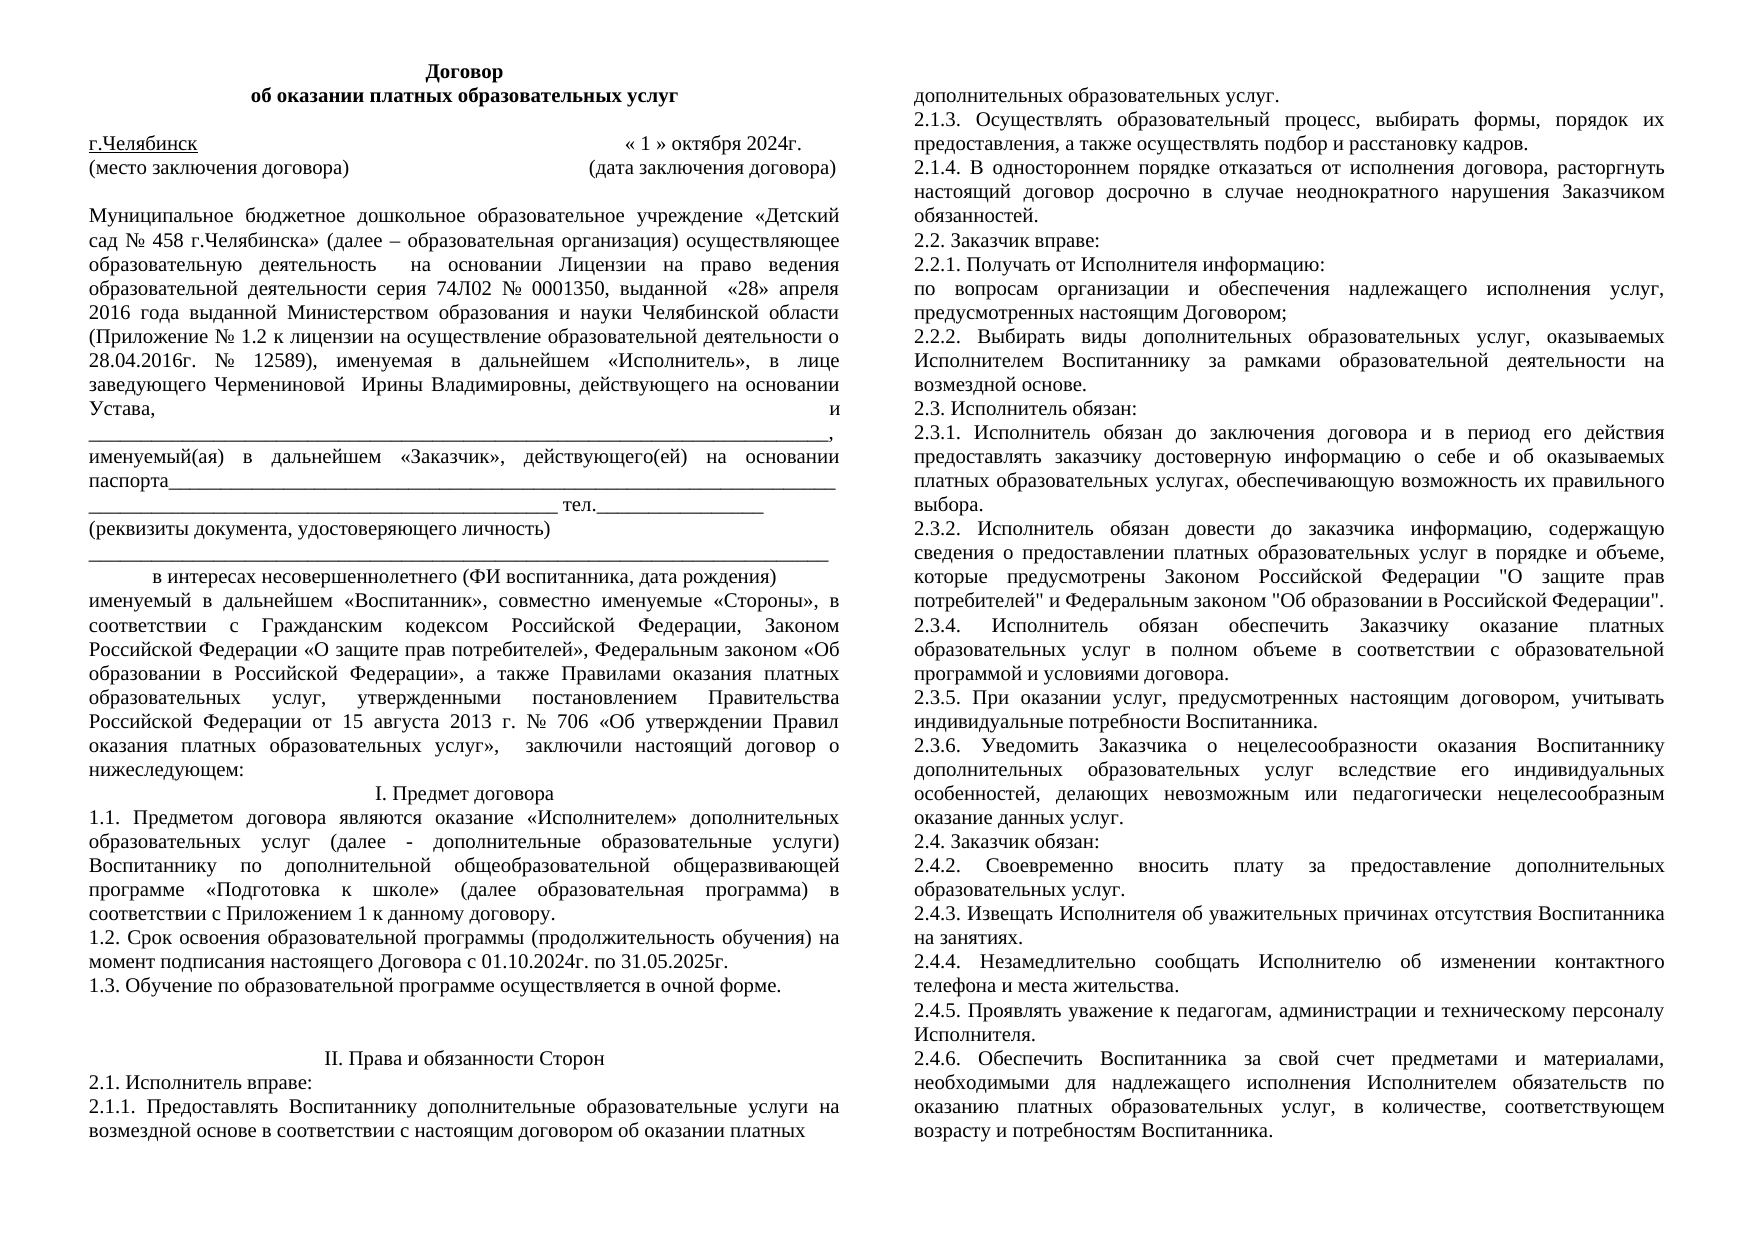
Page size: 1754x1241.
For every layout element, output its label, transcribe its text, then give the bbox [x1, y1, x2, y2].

text 2.3.5. При оказании услуг, предусмотренных настоящим договором, учитывать индивидуальные потребности Воспитанника. [914, 685, 1665, 733]
text по вопросам организации и обеспечения надлежащего исполнения услуг, предусмотренных настоящим Договором; [914, 276, 1665, 324]
text 2.1. Исполнитель вправе: [89, 1070, 840, 1094]
text 2.3.4. Исполнитель обязан обеспечить Заказчику оказание платных образовательных услуг в полном объеме в соответствии с образовательной программой и условиями договора. [914, 612, 1665, 685]
text 2.4.4. Незамедлительно сообщать Исполнителю об изменении контактного телефона и места жительства. [914, 949, 1665, 997]
text в интересах несовершеннолетнего (ФИ воспитанника, дата рождения) [89, 564, 840, 588]
text именуемый в дальнейшем «Воспитанник», совместно именуемые «Стороны», в соответствии с Гражданским кодексом Российской Федерации, Законом Российской Федерации «О защите прав потребителей», Федеральным законом «Об образовании в Российской Федерации», а также Правилами оказания платных образовательных услуг, утвержденными постановлением Правительства Российской Федерации от 15 августа 2013 г. № 706 «Об утверждении Правил оказания платных образовательных услуг», заключили настоящий договор о нижеследующем: [89, 588, 840, 781]
text Договор [89, 59, 840, 83]
text дополнительных образовательных услуг. [914, 83, 1665, 107]
text 2.3.2. Исполнитель обязан довести до заказчика информацию, содержащую сведения о предоставлении платных образовательных услуг в порядке и объеме, которые предусмотрены Законом Российской Федерации "О защите прав потребителей" и Федеральным законом "Об образовании в Российской Федерации". [914, 516, 1665, 612]
text 2.1.4. В одностороннем порядке отказаться от исполнения договора, расторгнуть настоящий договор досрочно в случае неоднократного нарушения Заказчиком обязанностей. [914, 155, 1665, 227]
text 2.3. Исполнитель обязан: [914, 396, 1665, 420]
text 2.4. Заказчик обязан: [914, 829, 1665, 853]
text 1.2. Срок освоения образовательной программы (продолжительность обучения) на момент подписания настоящего Договора с 01.10.2024г. по 31.05.2025г. [89, 925, 840, 973]
text 2.4.6. Обеспечить Воспитанника за свой счет предметами и материалами, необходимыми для надлежащего исполнения Исполнителем обязательств по оказанию платных образовательных услуг, в количестве, соответствующем возрасту и потребностям Воспитанника. [914, 1046, 1665, 1142]
text II. Права и обязанности Сторон [89, 1046, 840, 1070]
text I. Предмет договора [89, 781, 840, 805]
text 2.4.2. Своевременно вносить плату за предоставление дополнительных образовательных услуг. [914, 853, 1665, 901]
text 2.3.1. Исполнитель обязан до заключения договора и в период его действия предоставлять заказчику достоверную информацию о себе и об оказываемых платных образовательных услугах, обеспечивающую возможность их правильного выбора. [914, 420, 1665, 516]
text 2.4.3. Извещать Исполнителя об уважительных причинах отсутствия Воспитанника на занятиях. [914, 901, 1665, 949]
text (реквизиты документа, удостоверяющего личность) _______________________________________________________________________ [89, 516, 840, 564]
text 1.1. Предметом договора являются оказание «Исполнителем» дополнительных образовательных услуг (далее - дополнительные образовательные услуги) Воспитаннику по дополнительной общеобразовательной общеразвивающей программе «Подготовка к школе» (далее образовательная программа) в соответствии с Приложением 1 к данному договору. [89, 805, 840, 925]
text г.Челябинск « 1 » октября 2024г. [89, 131, 840, 155]
text 2.1.1. Предоставлять Воспитаннику дополнительные образовательные услуги на возмездной основе в соответствии с настоящим договором об оказании платных [89, 1094, 840, 1142]
text 2.2.2. Выбирать виды дополнительных образовательных услуг, оказываемых Исполнителем Воспитаннику за рамками образовательной деятельности на возмездной основе. [914, 324, 1665, 396]
text об оказании платных образовательных услуг [89, 83, 840, 107]
text Муниципальное бюджетное дошкольное образовательное учреждение «Детский сад № 458 г.Челябинска» (далее – образовательная организация) осуществляющее образовательную деятельность на основании Лицензии на право ведения образовательной деятельности серия 74Л02 № 0001350, выданной «28» апреля 2016 года выданной Министерством образования и науки Челябинской области (Приложение № 1.2 к лицензии на осуществление образовательной деятельности о 28.04.2016г. № 12589), именуемая в дальнейшем «Исполнитель», в лице заведующего Чермениновой Ирины Владимировны, действующего на основании Устава, и _______________________________________________________________________,именуемый(ая) в дальнейшем «Заказчик», действующего(ей) на основании паспорта_____________________________________________________________________________________________________________ тел.________________ [89, 203, 840, 516]
text (место заключения договора) (дата заключения договора) [89, 155, 840, 179]
text 2.3.6. Уведомить Заказчика о нецелесообразности оказания Воспитаннику дополнительных образовательных услуг вследствие его индивидуальных особенностей, делающих невозможным или педагогически нецелесообразным оказание данных услуг. [914, 733, 1665, 829]
text 2.4.5. Проявлять уважение к педагогам, администрации и техническому персоналу Исполнителя. [914, 997, 1665, 1046]
text 2.2.1. Получать от Исполнителя информацию: [914, 252, 1665, 276]
text 1.3. Обучение по образовательной программе осуществляется в очной форме. [89, 973, 840, 997]
text 2.1.3. Осуществлять образовательный процесс, выбирать формы, порядок их предоставления, а также осуществлять подбор и расстановку кадров. [914, 107, 1665, 155]
text 2.2. Заказчик вправе: [914, 227, 1665, 252]
